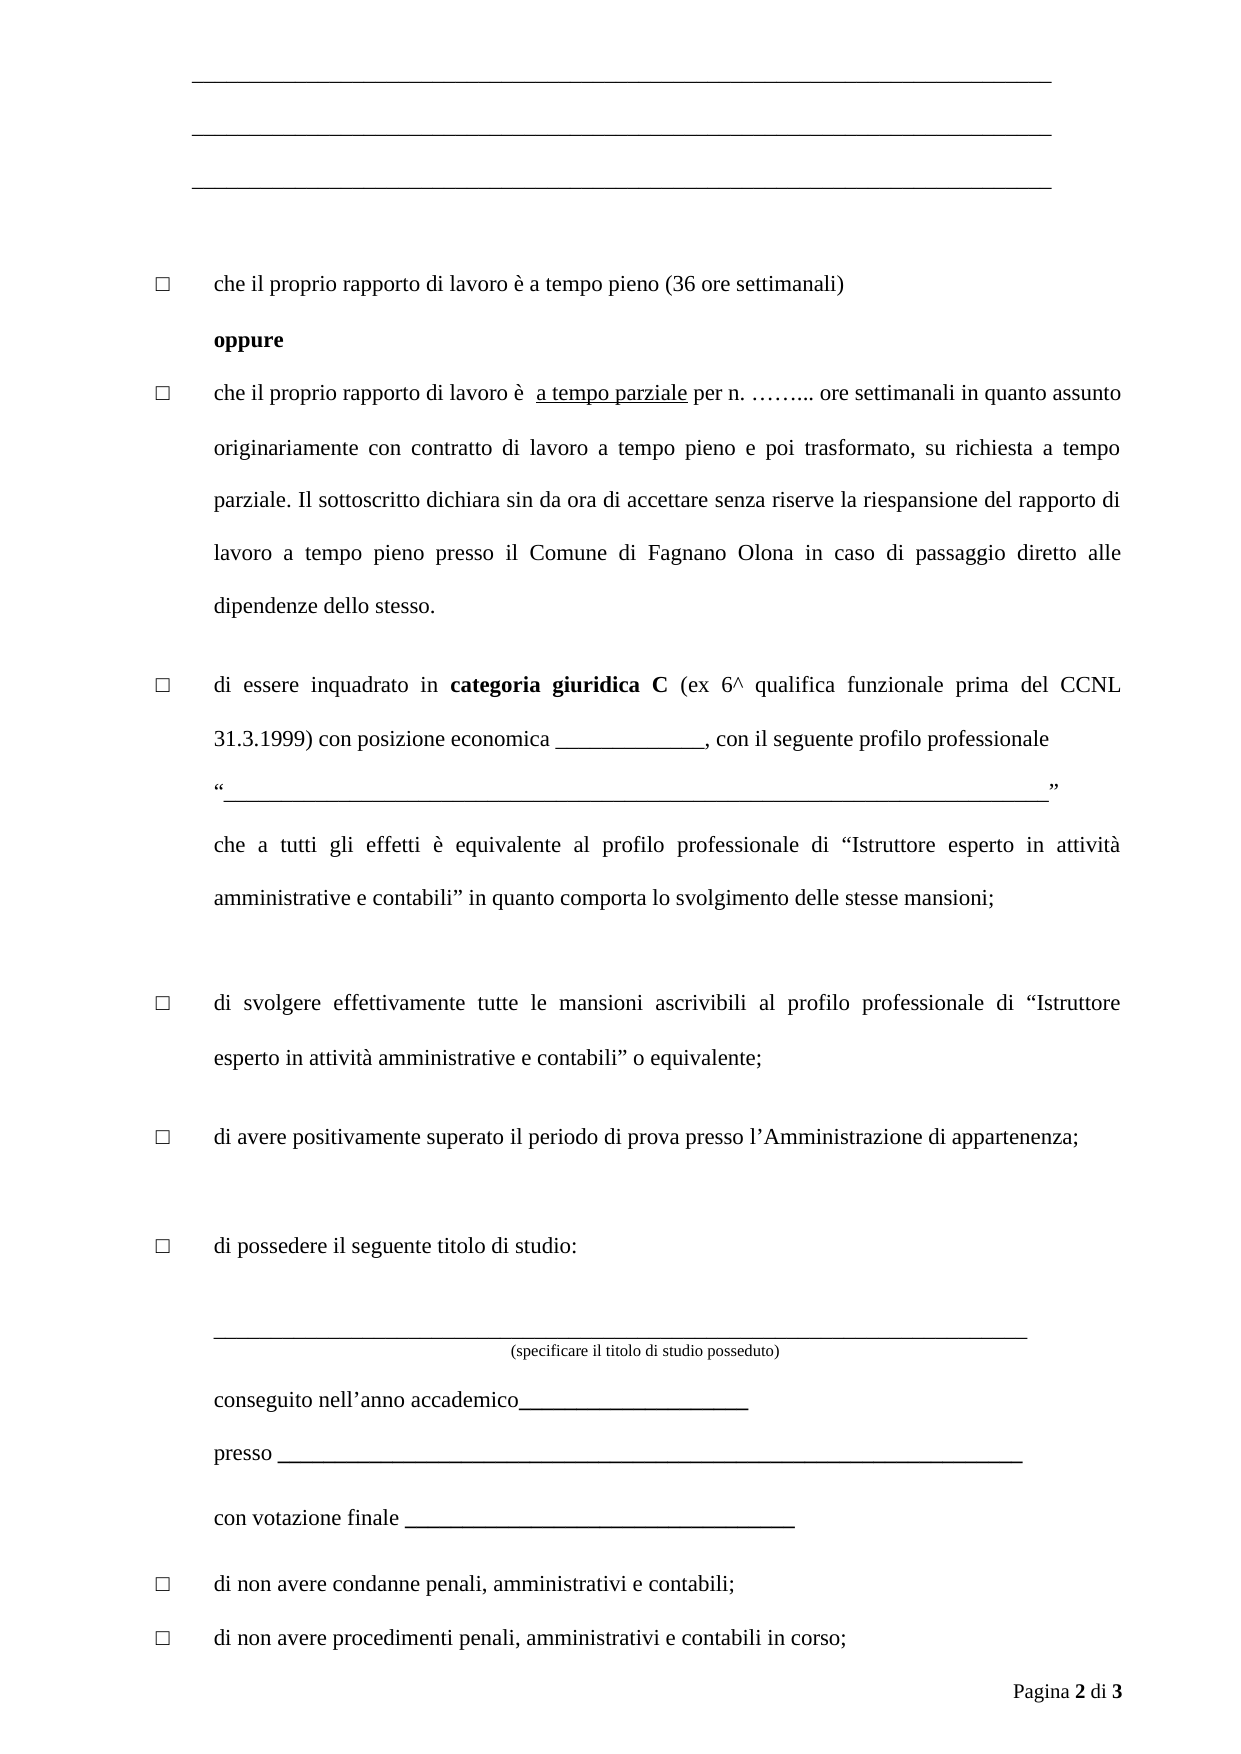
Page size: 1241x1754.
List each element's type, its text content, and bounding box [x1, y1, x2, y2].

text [118, 59, 1122, 86]
text “________________________________________________________________________” [177, 778, 1122, 804]
list di non avere procedimenti penali, amministrativi e contabili in corso; [156, 1624, 1122, 1652]
list che il proprio rapporto di lavoro è a tempo pieno (36 ore settimanali) [156, 270, 1122, 298]
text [118, 164, 1122, 191]
text presso _________________________________________________________________ [213, 1439, 1122, 1466]
list di svolgere effettivamente tutte le mansioni ascrivibili al profilo professionale di “Istruttore esperto in attività amministrative e contabili” o equivalente; [156, 989, 1122, 1070]
text che a tutti gli effetti è equivalente al profilo professionale di “Istruttore esperto in attività amministrative e contabili” in quanto comporta lo svolgimento delle stesse mansioni; [213, 831, 1122, 910]
text con votazione finale __________________________________ [213, 1504, 1122, 1531]
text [118, 112, 1122, 138]
list di essere inquadrato in categoria giuridica C (ex 6^ qualifica funzionale prima del CCNL 31.3.1999) con posizione economica _____________, con il seguente profilo professionale [156, 671, 1122, 752]
text (specificare il titolo di studio posseduto) [213, 1341, 1122, 1360]
list di possedere il seguente titolo di studio: [156, 1232, 1122, 1260]
list di non avere condanne penali, amministrativi e contabili; [156, 1570, 1122, 1598]
list di avere positivamente superato il periodo di prova presso l’Amministrazione di appartenenza; [156, 1123, 1122, 1151]
text conseguito nell’anno accademico____________________ [213, 1387, 1122, 1413]
list che il proprio rapporto di lavoro è a tempo parziale per n. ……... ore settimanali in quanto assunto originariamente con contratto di lavoro a tempo pieno e poi trasformato, su richiesta a tempo parziale. Il sottoscritto dichiara sin da ora di accettare senza riserve la riespansione del rapporto di lavoro a tempo pieno presso il Comune di Fagnano Olona in caso di passaggio diretto alle dipendenze dello stesso. [156, 379, 1122, 618]
text oppure [213, 326, 1122, 353]
text _______________________________________________________________________ [213, 1315, 1122, 1341]
